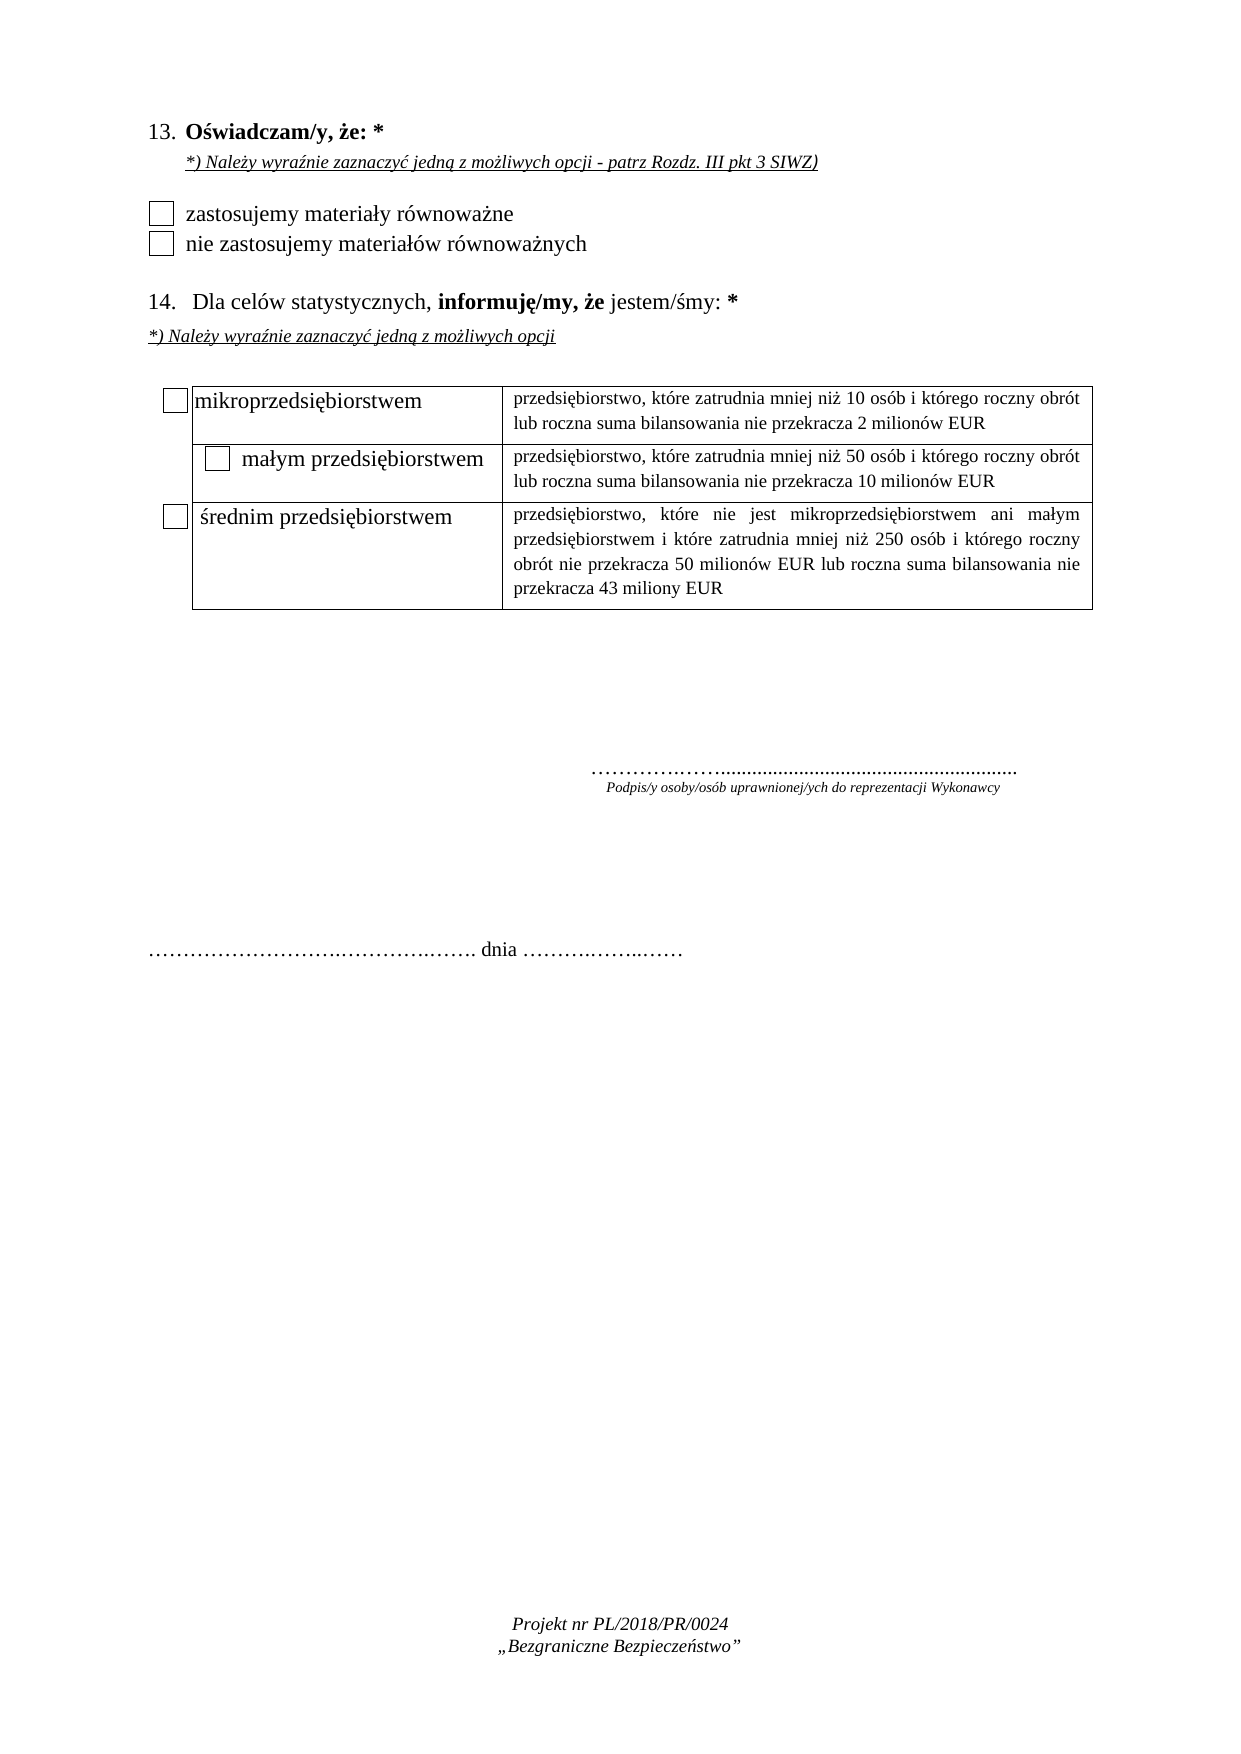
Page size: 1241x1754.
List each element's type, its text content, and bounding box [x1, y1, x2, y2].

text nie zastosujemy materiałów równoważnych [148, 230, 1092, 256]
text ………….……......................................................... [590, 755, 1092, 779]
text Podpis/y osoby/osób uprawnionej/ych do reprezentacji Wykonawcy [148, 779, 1092, 796]
table_header mikroprzedsiębiorstwem [193, 387, 502, 444]
table_header przedsiębiorstwo, które zatrudnia mniej niż 10 osób i którego roczny obrót lub roczna suma bilansowania nie przekracza 2 milionów EUR [503, 387, 1092, 444]
text zastosujemy materiały równoważne [148, 199, 1092, 226]
text *) Należy wyraźnie zaznaczyć jedną z możliwych opcji [148, 325, 1092, 346]
table_cell małym przedsiębiorstwem [193, 445, 502, 502]
list Dla celów statystycznych, informuję/my, że jestem/śmy: * [148, 288, 1092, 314]
list Oświadczam/y, że: * [148, 118, 1092, 144]
table_cell przedsiębiorstwo, które nie jest mikroprzedsiębiorstwem ani małym przedsiębiorstwem i które zatrudnia mniej niż 250 osób i którego roczny obrót nie przekracza 50 milionów EUR lub roczna suma bilansowania nie przekracza 43 miliony EUR [503, 503, 1092, 609]
table_cell przedsiębiorstwo, które zatrudnia mniej niż 50 osób i którego roczny obrót lub roczna suma bilansowania nie przekracza 10 milionów EUR [503, 445, 1092, 502]
table_cell średnim przedsiębiorstwem [193, 503, 502, 609]
text *) Należy wyraźnie zaznaczyć jedną z możliwych opcji - patrz Rozdz. III pkt 3 SIWZ) [148, 148, 1092, 174]
text ……………………….………….……. dnia ……….……..…… [148, 937, 1092, 961]
